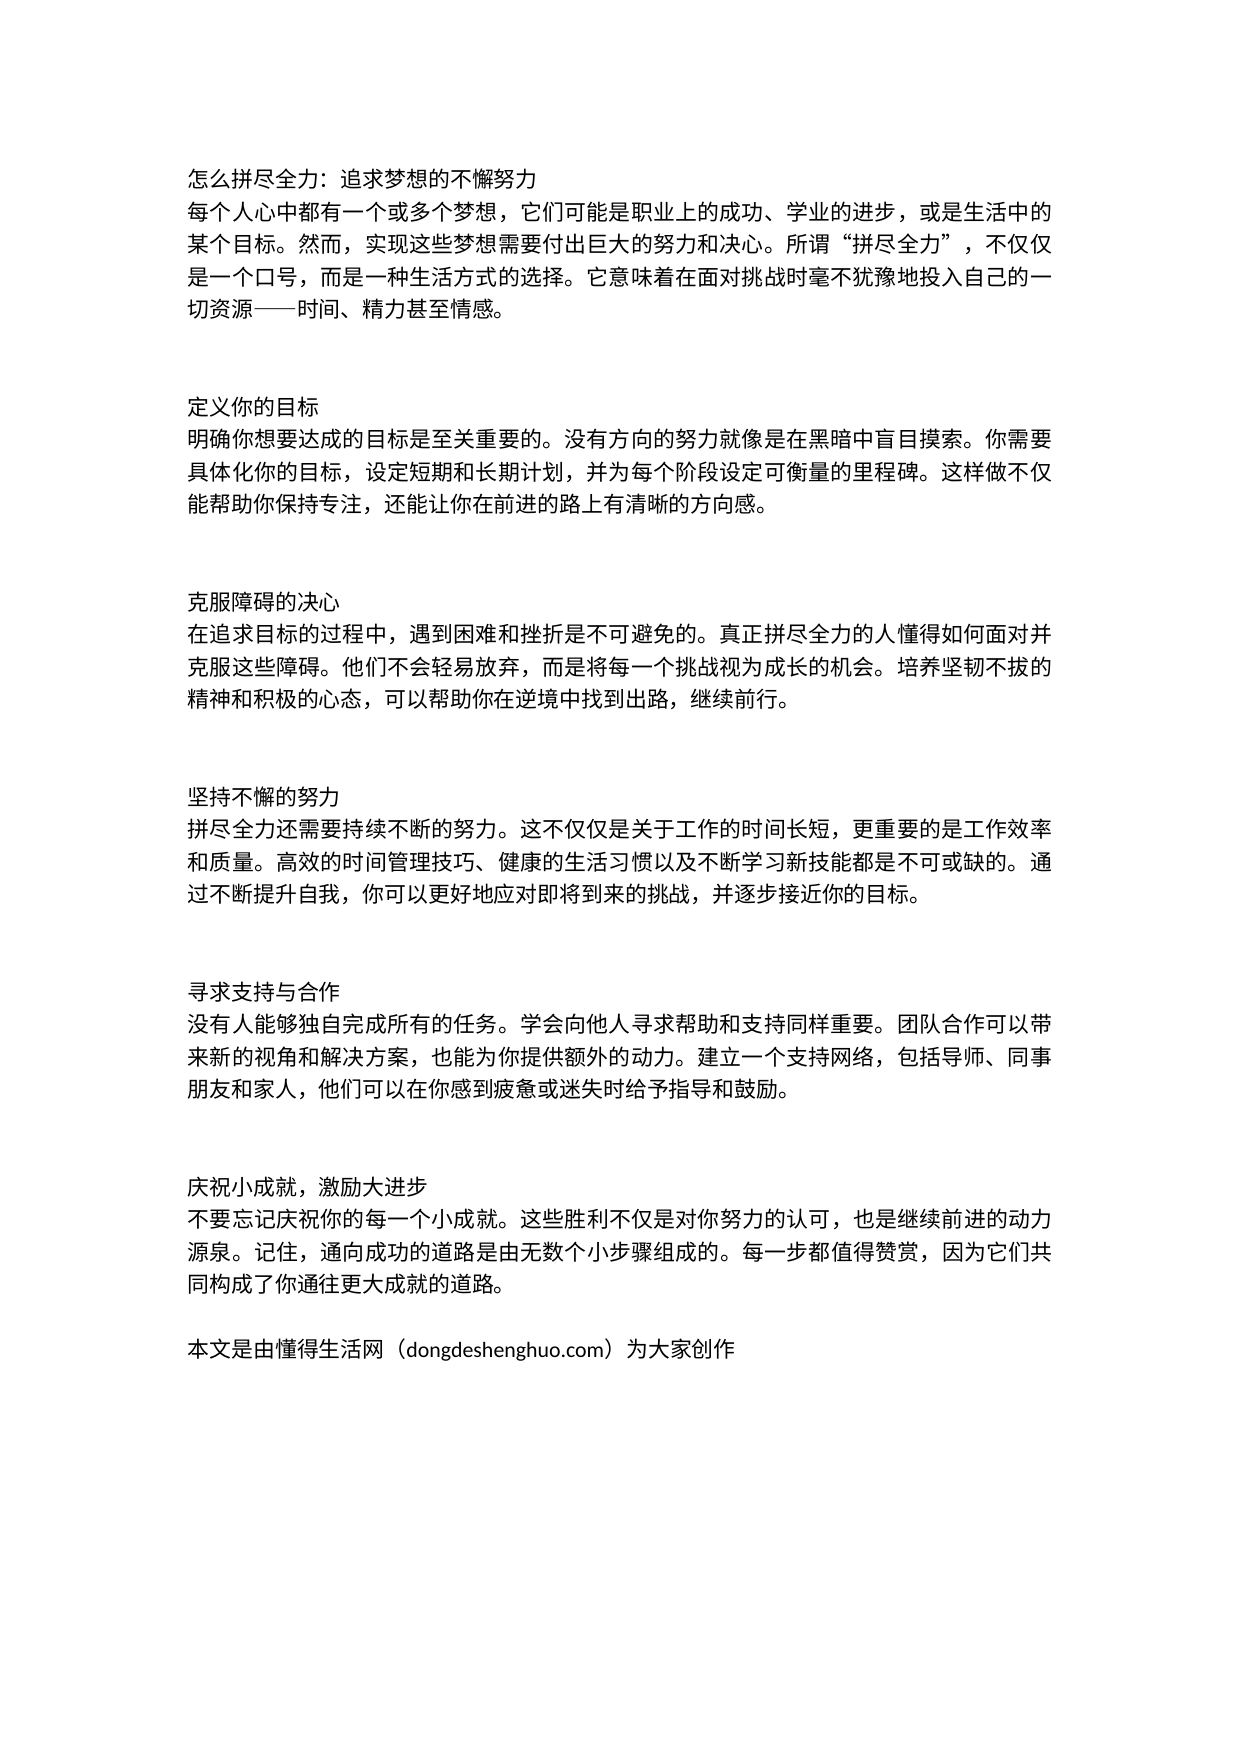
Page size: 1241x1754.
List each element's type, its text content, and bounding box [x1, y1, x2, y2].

text 明确你想要达成的目标是至关重要的。没有方向的努力就像是在黑暗中盲目摸索。你需要具体化你的目标，设定短期和长期计划，并为每个阶段设定可衡量的里程碑。这样做不仅能帮助你保持专注，还能让你在前进的路上有清晰的方向感。 [187, 422, 1053, 519]
text 在追求目标的过程中，遇到困难和挫折是不可避免的。真正拼尽全力的人懂得如何面对并克服这些障碍。他们不会轻易放弃，而是将每一个挑战视为成长的机会。培养坚韧不拔的精神和积极的心态，可以帮助你在逆境中找到出路，继续前行。 [187, 617, 1053, 714]
text 庆祝小成就，激励大进步 [187, 1169, 1053, 1202]
text 克服障碍的决心 [187, 584, 1053, 617]
text 拼尽全力还需要持续不断的努力。这不仅仅是关于工作的时间长短，更重要的是工作效率和质量。高效的时间管理技巧、健康的生活习惯以及不断学习新技能都是不可或缺的。通过不断提升自我，你可以更好地应对即将到来的挑战，并逐步接近你的目标。 [187, 812, 1053, 909]
text 每个人心中都有一个或多个梦想，它们可能是职业上的成功、学业的进步，或是生活中的某个目标。然而，实现这些梦想需要付出巨大的努力和决心。所谓“拼尽全力”，不仅仅是一个口号，而是一种生活方式的选择。它意味着在面对挑战时毫不犹豫地投入自己的一切资源——时间、精力甚至情感。 [187, 194, 1053, 324]
text 不要忘记庆祝你的每一个小成就。这些胜利不仅是对你努力的认可，也是继续前进的动力源泉。记住，通向成功的道路是由无数个小步骤组成的。每一步都值得赞赏，因为它们共同构成了你通往更大成就的道路。 [187, 1202, 1053, 1299]
text 怎么拼尽全力：追求梦想的不懈努力 [187, 162, 1053, 194]
text 本文是由懂得生活网（dongdeshenghuo.com）为大家创作 [187, 1332, 1053, 1364]
text 寻求支持与合作 [187, 974, 1053, 1007]
text 坚持不懈的努力 [187, 779, 1053, 812]
text 定义你的目标 [187, 389, 1053, 422]
text 没有人能够独自完成所有的任务。学会向他人寻求帮助和支持同样重要。团队合作可以带来新的视角和解决方案，也能为你提供额外的动力。建立一个支持网络，包括导师、同事、朋友和家人，他们可以在你感到疲惫或迷失时给予指导和鼓励。 [187, 1007, 1053, 1104]
